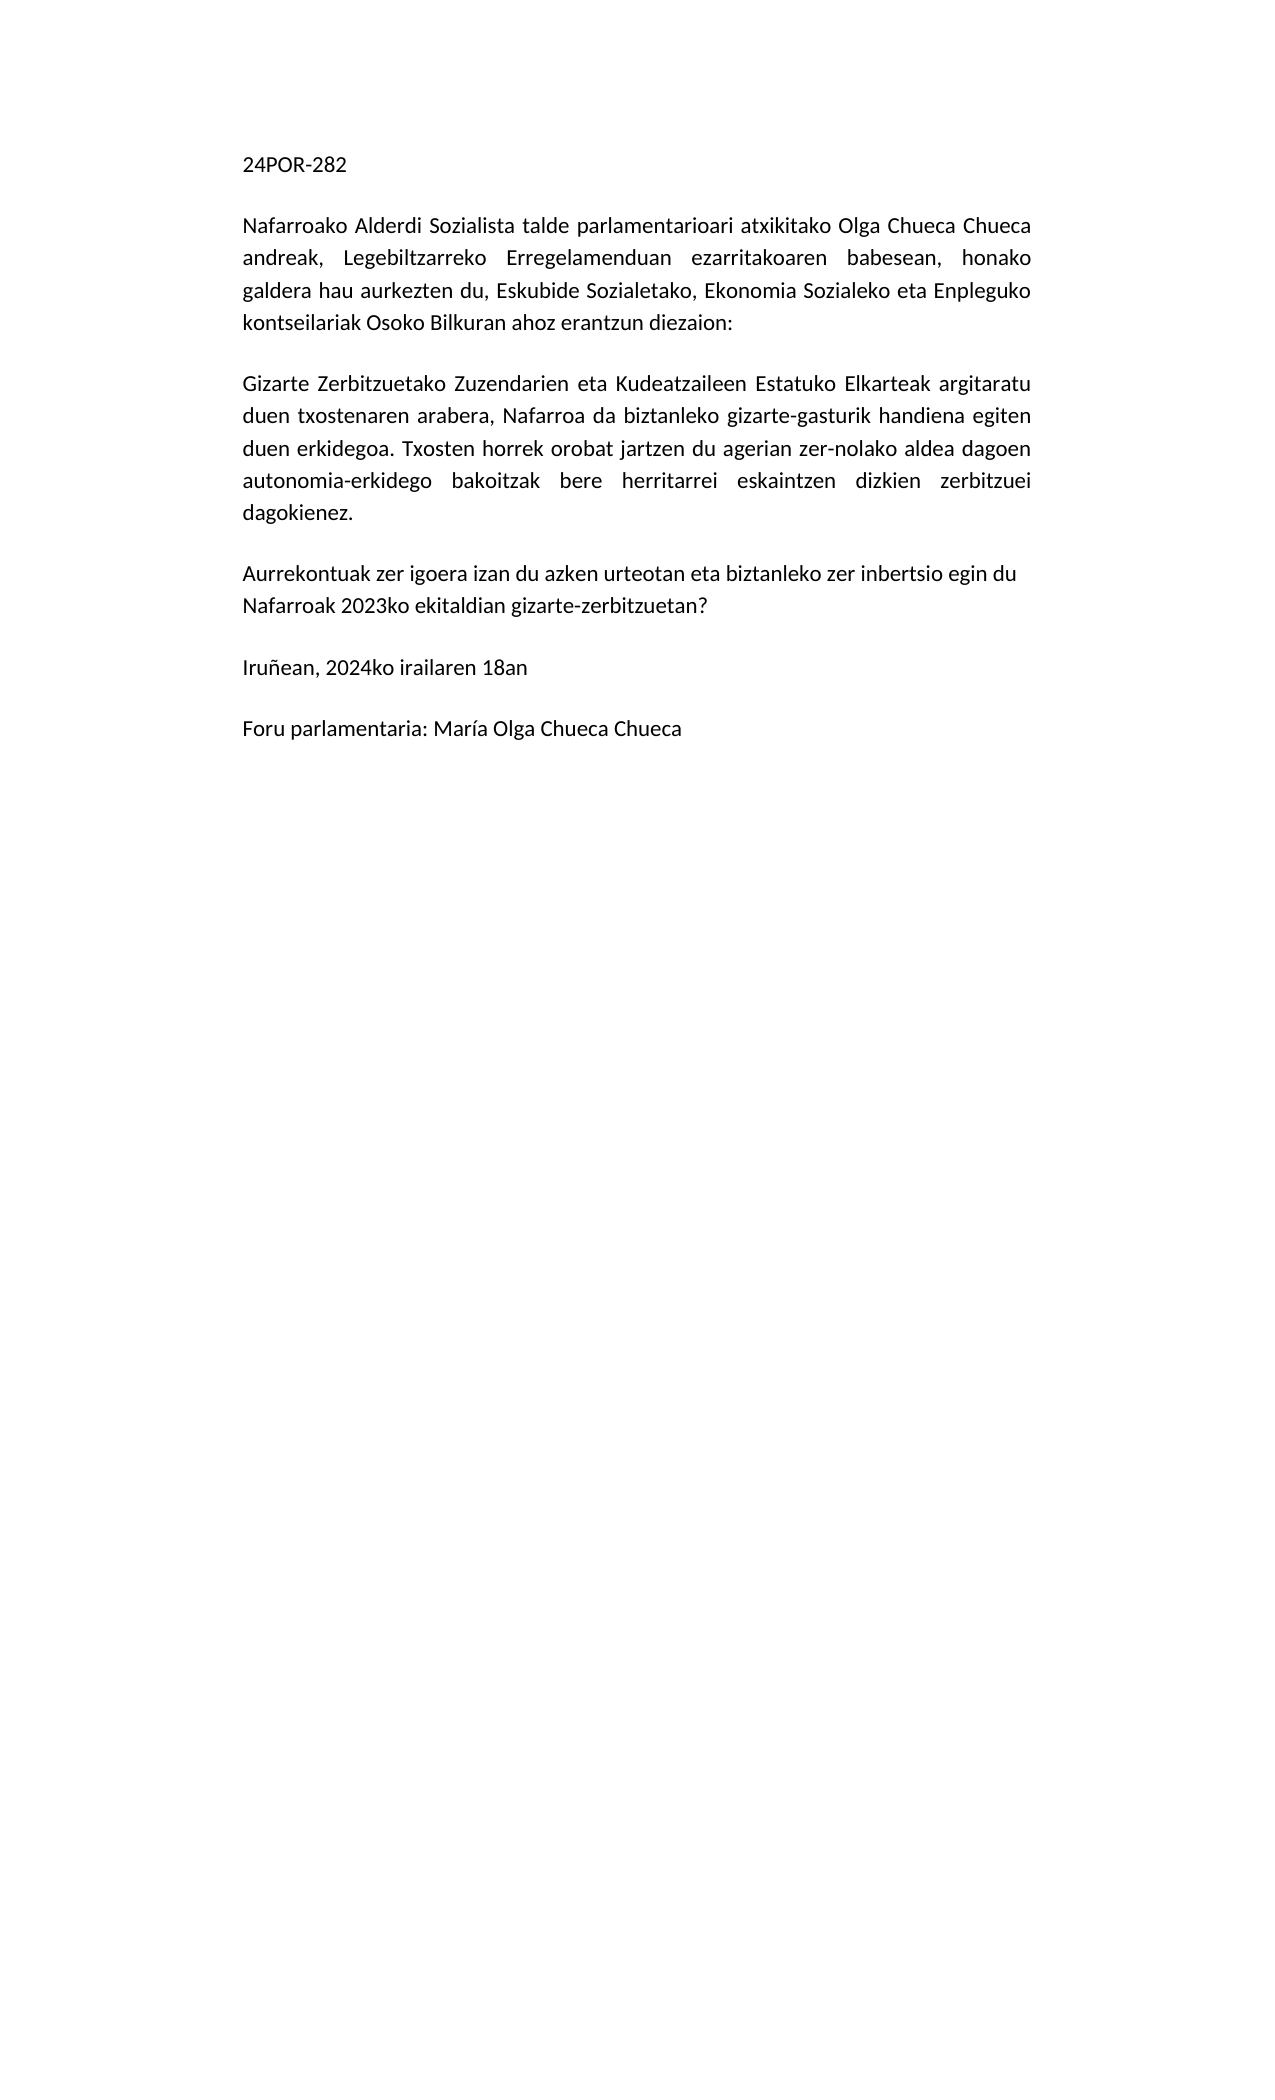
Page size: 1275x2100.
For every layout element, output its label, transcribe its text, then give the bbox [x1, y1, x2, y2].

text Iruñean, 2024ko irailaren 18an [242, 653, 1033, 681]
text 24POR-282 [242, 150, 1033, 178]
text Aurrekontuak zer igoera izan du azken urteotan eta biztanleko zer inbertsio egin du Nafarroak 2023ko ekitaldian gizarte-zerbitzuetan? [242, 559, 1033, 619]
text Foru parlamentaria: María Olga Chueca Chueca [242, 714, 1033, 742]
text Nafarroako Alderdi Sozialista talde parlamentarioari atxikitako Olga Chueca Chueca andreak, Legebiltzarreko Erregelamenduan ezarritakoaren babesean, honako galdera hau aurkezten du, Eskubide Sozialetako, Ekonomia Sozialeko eta Enpleguko kontseilariak Osoko Bilkuran ahoz erantzun diezaion: [242, 211, 1033, 336]
text Gizarte Zerbitzuetako Zuzendarien eta Kudeatzaileen Estatuko Elkarteak argitaratu duen txostenaren arabera, Nafarroa da biztanleko gizarte-gasturik handiena egiten duen erkidegoa. Txosten horrek orobat jartzen du agerian zer-nolako aldea dagoen autonomia-erkidego bakoitzak bere herritarrei eskaintzen dizkien zerbitzuei dagokienez. [242, 369, 1033, 526]
